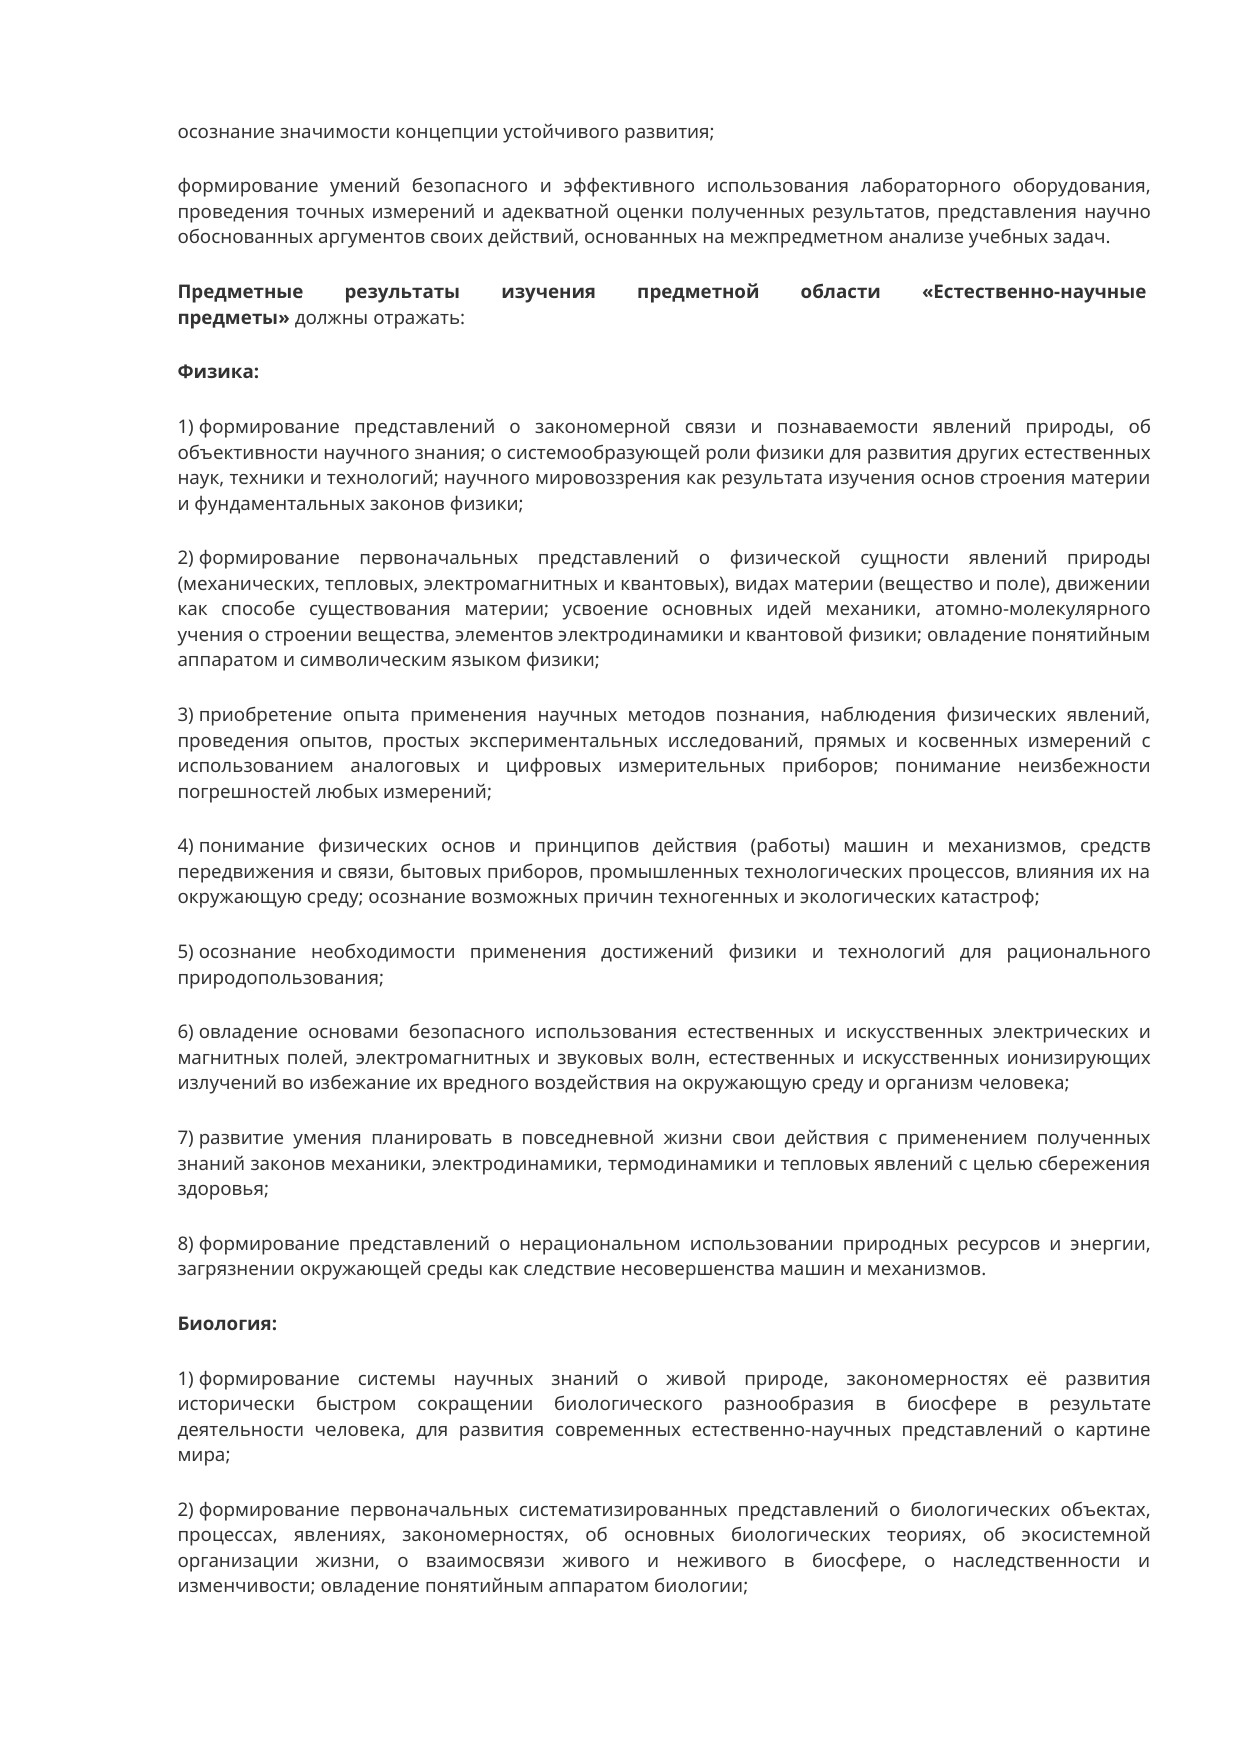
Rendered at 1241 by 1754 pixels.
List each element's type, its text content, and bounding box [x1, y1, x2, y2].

text осознание значимости концепции устойчивого развития; [177, 118, 1152, 144]
text 7) развитие умения планировать в повседневной жизни свои действия с применением полученных знаний законов механики, электродинамики, термодинамики и тепловых явлений с целью сбережения здоровья; [177, 1124, 1152, 1201]
text 1) формирование представлений о закономерной связи и познаваемости явлений природы, об объективности научного знания; о системообразующей роли физики для развития других естественных наук, техники и технологий; научного мировоззрения как результата изучения основ строения материи и фундаментальных законов физики; [177, 413, 1152, 516]
text 5) осознание необходимости применения достижений физики и технологий для рационального природопользования; [177, 938, 1152, 989]
text 3) приобретение опыта применения научных методов познания, наблюдения физических явлений, проведения опытов, простых экспериментальных исследований, прямых и косвенных измерений с использованием аналоговых и цифровых измерительных приборов; понимание неизбежности погрешностей любых измерений; [177, 701, 1152, 803]
text Физика: [177, 359, 1152, 384]
text формирование умений безопасного и эффективного использования лабораторного оборудования, проведения точных измерений и адекватной оценки полученных результатов, представления научно обоснованных аргументов своих действий, основанных на межпредметном анализе учебных задач. [177, 173, 1152, 249]
text Биология: [177, 1310, 1152, 1336]
text 8) формирование представлений о нерациональном использовании природных ресурсов и энергии, загрязнении окружающей среды как следствие несовершенства машин и механизмов. [177, 1230, 1152, 1281]
text 6) овладение основами безопасного использования естественных и искусственных электрических и магнитных полей, электромагнитных и звуковых волн, естественных и искусственных ионизирующих излучений во избежание их вредного воздействия на окружающую среду и организм человека; [177, 1019, 1152, 1095]
text 1) формирование системы научных знаний о живой природе, закономерностях её развития исторически быстром сокращении биологического разнообразия в биосфере в результате деятельности человека, для развития современных естественно-научных представлений о картине мира; [177, 1365, 1152, 1467]
text 2) формирование первоначальных представлений о физической сущности явлений природы (механических, тепловых, электромагнитных и квантовых), видах материи (вещество и поле), движении как способе существования материи; усвоение основных идей механики, атомно-молекулярного учения о строении вещества, элементов электродинамики и квантовой физики; овладение понятийным аппаратом и символическим языком физики; [177, 545, 1152, 672]
text 2) формирование первоначальных систематизированных представлений о биологических объектах, процессах, явлениях, закономерностях, об основных биологических теориях, об экосистемной организации жизни, о взаимосвязи живого и неживого в биосфере, о наследственности и изменчивости; овладение понятийным аппаратом биологии; [177, 1496, 1152, 1598]
text 4) понимание физических основ и принципов действия (работы) машин и механизмов, средств передвижения и связи, бытовых приборов, промышленных технологических процессов, влияния их на окружающую среду; осознание возможных причин техногенных и экологических катастроф; [177, 833, 1152, 909]
text Предметные результаты изучения предметной области «Естественно-научные предметы» должны отражать: [177, 278, 1152, 329]
